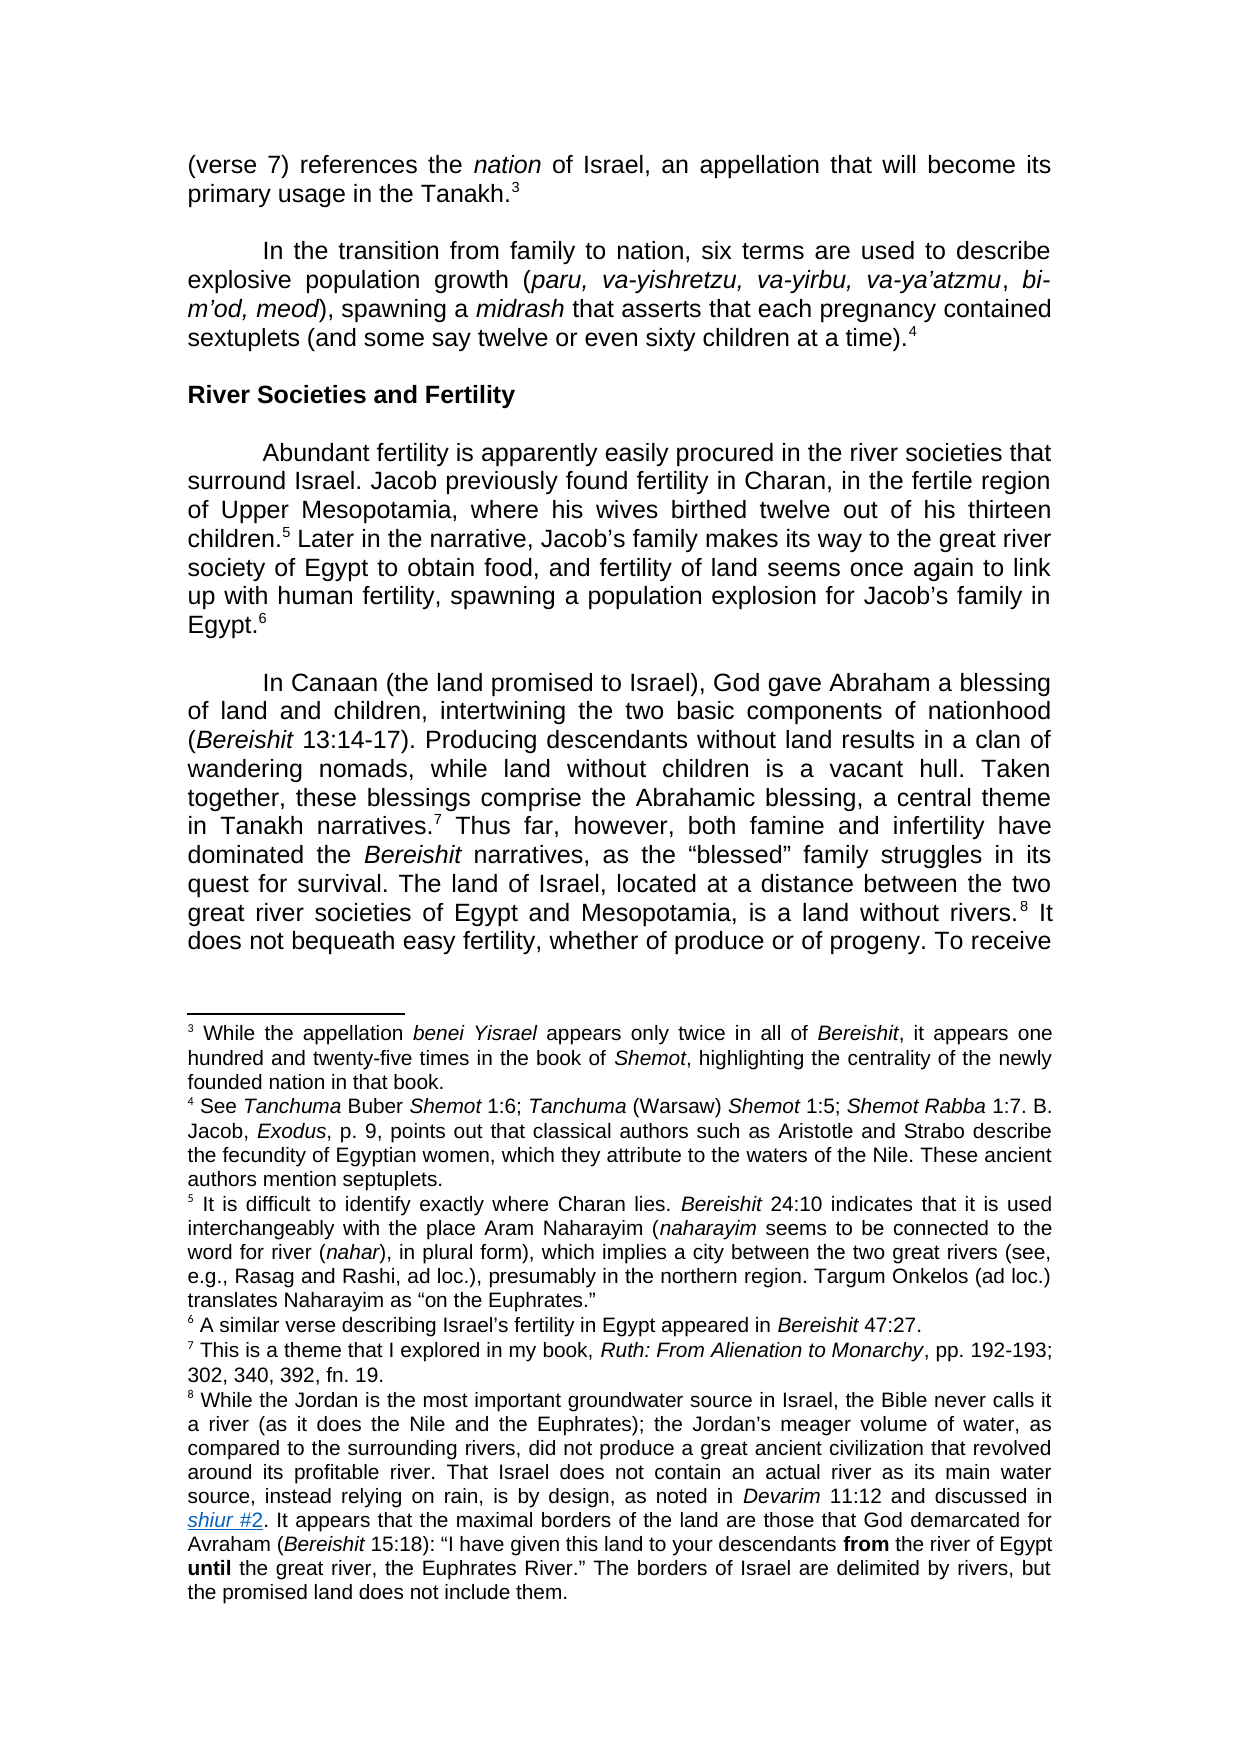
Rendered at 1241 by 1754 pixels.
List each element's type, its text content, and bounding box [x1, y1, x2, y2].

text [187, 150, 1053, 207]
text Abundant fertility is apparently easily procured in the river societies that surround Israel. Jacob previously found fertility in Charan, in the fertile region of Upper Mesopotamia, where his wives birthed twelve out of his thirteen children. Later in the narrative, Jacob’s family makes its way to the great river society of Egypt to obtain food, and fertility of land seems once again to link up with human fertility, spawning a population explosion for Jacob’s family in Egypt. [187, 437, 1053, 639]
text In Canaan (the land promised to Israel), God gave Abraham a blessing of land and children, intertwining the two basic components of nationhood (Bereishit 13:14-17). Producing descendants without land results in a clan of wandering nomads, while land without children is a vacant hull. Taken together, these blessings comprise the Abrahamic blessing, a central theme in Tanakh narratives. Thus far, however, both famine and infertility have dominated the Bereishit narratives, as the “blessed” family struggles in its quest for survival. The land of Israel, located at a distance between the two great river societies of Egypt and Mesopotamia, is a land without rivers. It does not bequeath easy fertility, whether of produce or of progeny. To receive the promised blessings, the nation that dwells in Israel will have to learn to cultivate a relationship with God, who controls both rain and human fertility. [187, 667, 1053, 955]
text River Societies and Fertility [187, 380, 1053, 409]
text In the transition from family to nation, six terms are used to describe explosive population growth (paru, va-yishretzu, va-yirbu, va-ya’atzmu, bi-m’od, meod), spawning a midrash that asserts that each pregnancy contained sextuplets (and some say twelve or even sixty children at a time). [187, 236, 1053, 351]
